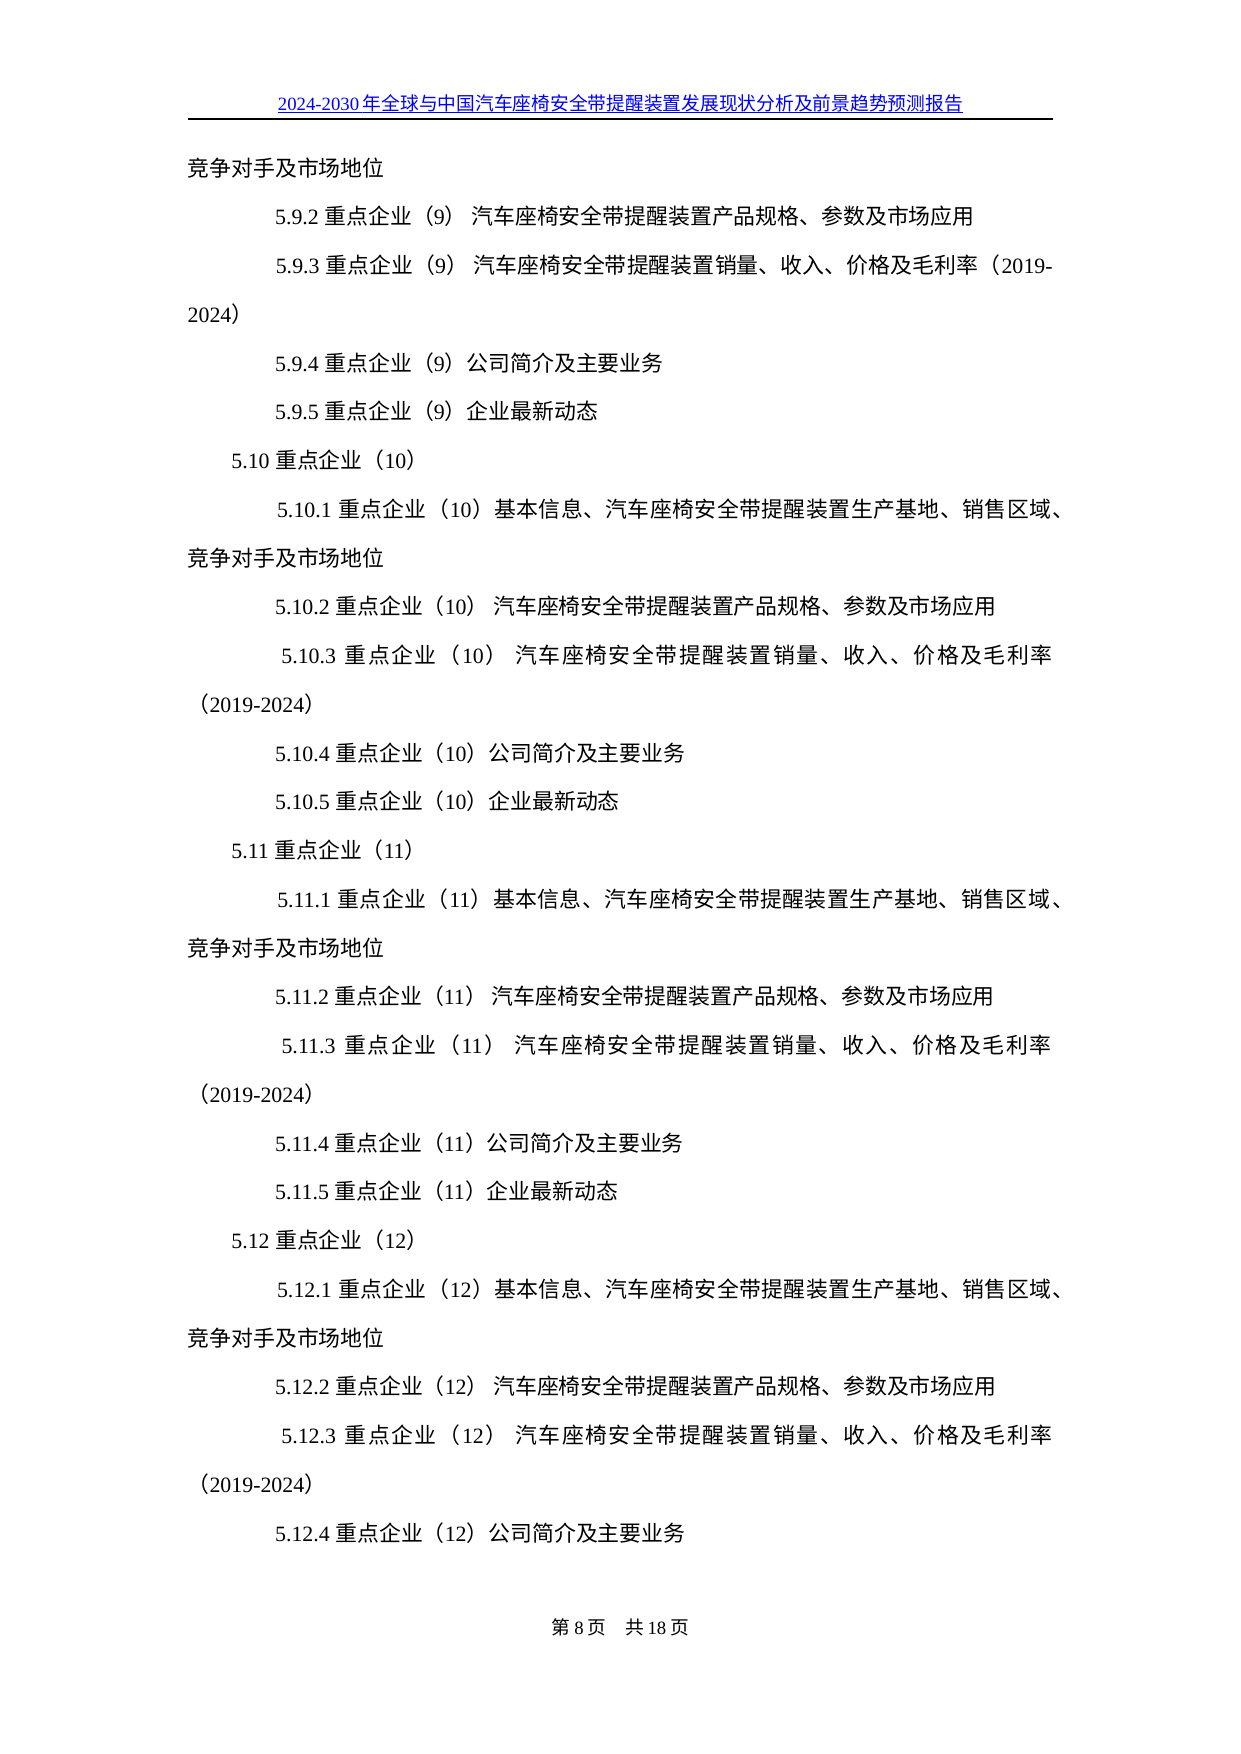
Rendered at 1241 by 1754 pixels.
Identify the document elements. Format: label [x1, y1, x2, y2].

text [187, 150, 1053, 1548]
